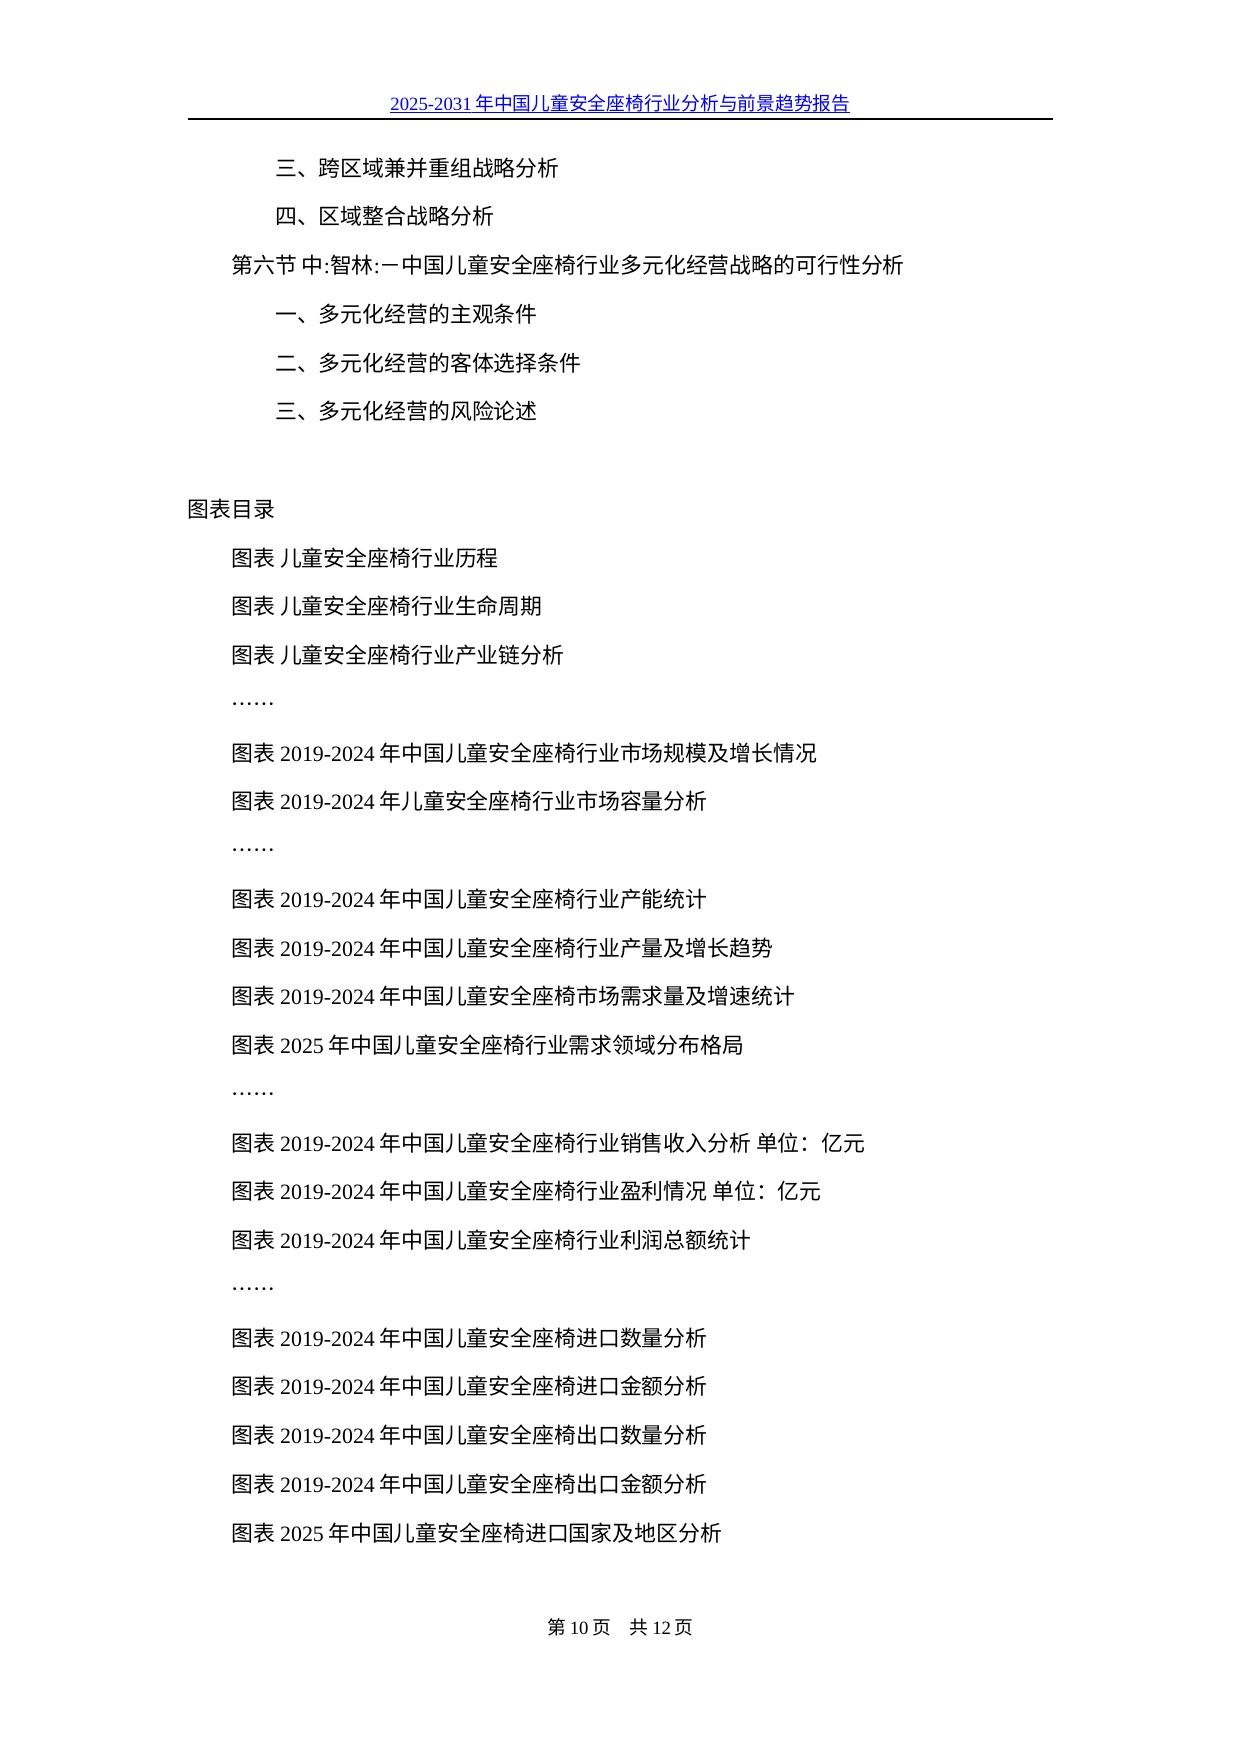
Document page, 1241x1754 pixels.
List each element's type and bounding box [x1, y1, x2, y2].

text [187, 150, 1053, 1548]
